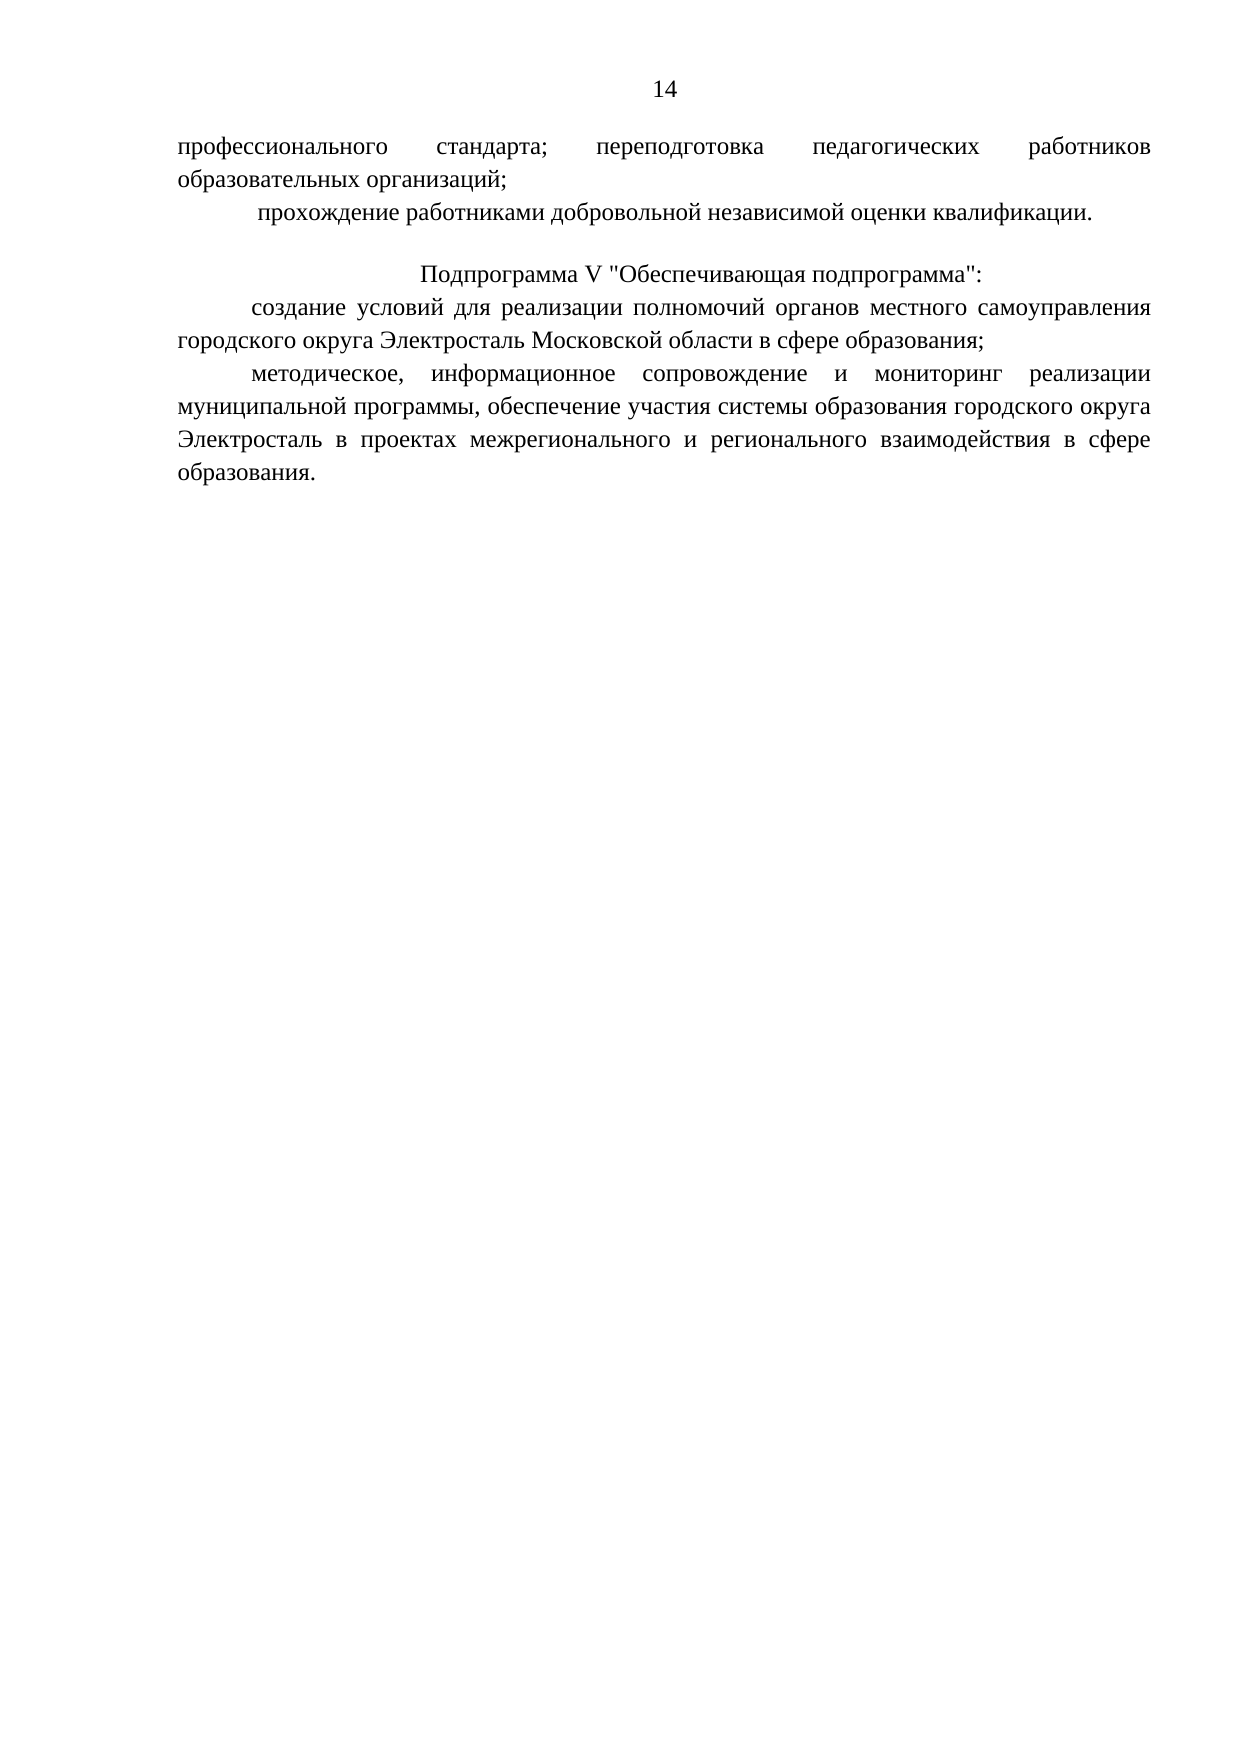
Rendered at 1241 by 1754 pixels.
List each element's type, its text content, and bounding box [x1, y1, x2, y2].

text создание условий для реализации полномочий органов местного самоуправления городского округа Электросталь Московской области в сфере образования; [177, 292, 1152, 354]
text методическое, информационное сопровождение и мониторинг реализации муниципальной программы, обеспечение участия системы образования городского округа Электросталь в проектах межрегионального и регионального взаимодействия в сфере образования. [177, 358, 1152, 486]
text прохождение работниками добровольной независимой оценки квалификации. [177, 197, 1152, 226]
text Подпрограмма V "Обеспечивающая подпрограмма": [177, 259, 1152, 288]
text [177, 131, 1152, 193]
